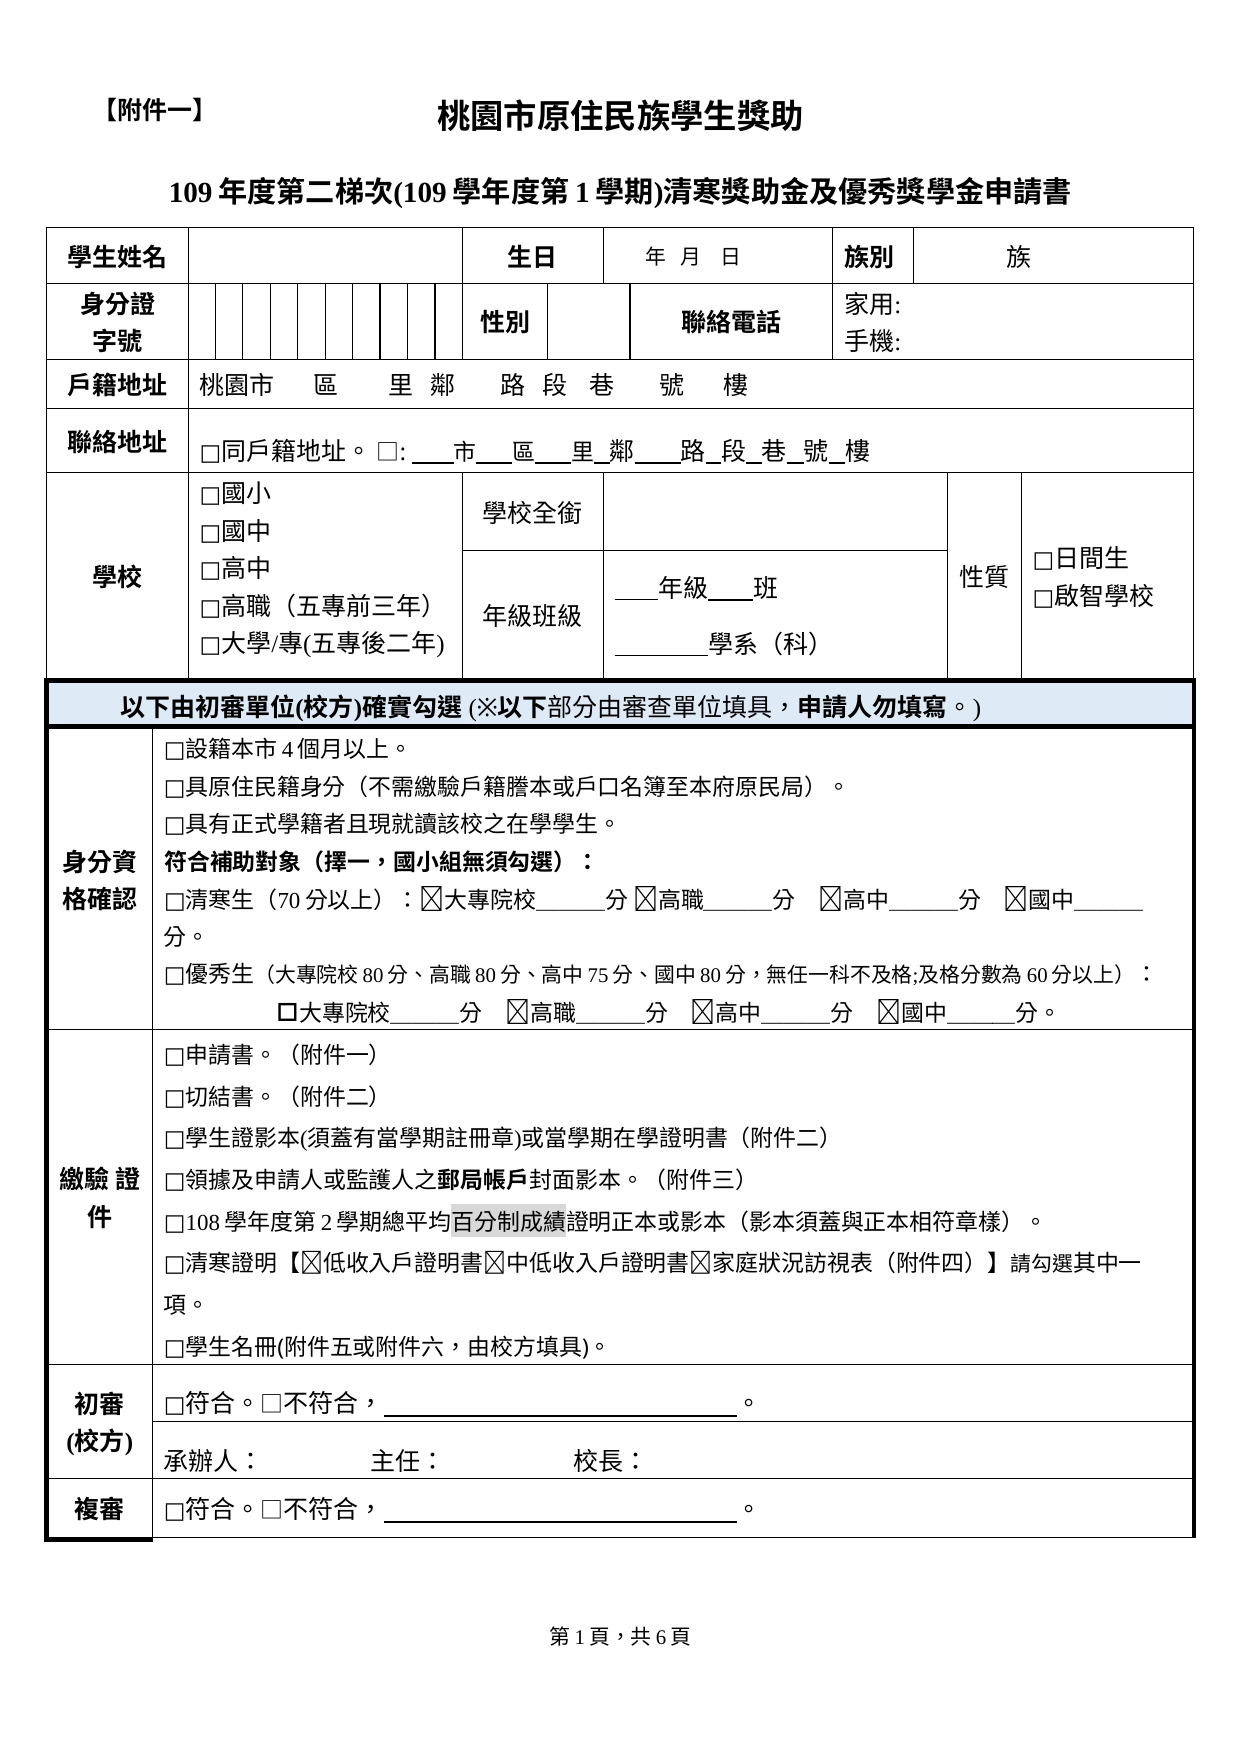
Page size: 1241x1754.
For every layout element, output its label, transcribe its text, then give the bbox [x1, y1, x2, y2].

table_cell 繳驗 證件 [49, 1030, 152, 1363]
table_cell [381, 284, 407, 358]
table_header 年 月 日 [604, 228, 832, 282]
table_cell 桃園市 區 里 鄰 路 段 巷 號 樓 [189, 360, 1193, 407]
text 桃園市原住民族學生獎助 [75, 77, 1165, 152]
table_cell 以下由初審單位(校方)確實勾選 (※以下部分由審查單位填具，申請人勿填寫。) [49, 683, 1192, 724]
table_cell [326, 284, 352, 358]
table_header 族別 [833, 228, 913, 282]
table_cell □同戶籍地址。 □: 市 區 里 鄰 路 段 巷 號 樓 [189, 409, 1193, 472]
table_header 生日 [463, 228, 603, 282]
text 109年度第二梯次(109學年度第1學期)清寒獎助金及優秀獎學金申請書 [75, 152, 1165, 227]
table_cell 學校 [47, 473, 188, 678]
table_cell [243, 284, 270, 358]
table_cell 身分資格確認 [49, 729, 152, 1029]
table_header 學生姓名 [47, 228, 188, 282]
table_cell □符合。□不符合， 。 [153, 1365, 1192, 1421]
table_cell [604, 473, 947, 550]
table_cell □符合。□不符合， 。 [153, 1479, 1192, 1537]
table_cell [271, 284, 297, 358]
table_cell [436, 284, 462, 358]
table_cell 家用: 手機: [833, 284, 1193, 358]
table_cell [408, 284, 434, 358]
table_cell 戶籍地址 [47, 360, 188, 407]
table_cell [189, 284, 215, 358]
table_cell [216, 284, 242, 358]
table_cell 身分證 字號 [47, 284, 188, 358]
table_cell 年級 班 學系（科） [604, 551, 947, 678]
table_header 族 [914, 228, 1193, 282]
table_cell [353, 284, 379, 358]
table_cell □申請書。（附件一） □切結書。（附件二） □學生證影本(須蓋有當學期註冊章)或當學期在學證明書（附件二） □領據及申請人或監護人之郵局帳戶封面影本。（附件三） □108學年度第2學期總平均百分制成績證明正本或影本（影本須蓋與正本相符章樣）。 □清寒證明【低收入戶證明書中低收入戶證明書家庭狀況訪視表（附件四）】請勾選其中一項。 □學生名冊(附件五或附件六，由校方填具)。 [153, 1030, 1192, 1363]
table_cell 初審 (校方) [49, 1365, 152, 1478]
table_cell [298, 284, 325, 358]
table_header [189, 228, 462, 282]
table_cell 承辦人： 主任： 校長： [153, 1422, 1192, 1478]
table_cell 聯絡地址 [47, 409, 188, 472]
table_cell □日間生 □啟智學校 [1022, 473, 1193, 678]
table_cell 性質 [948, 473, 1021, 678]
table_cell 性別 [463, 284, 547, 358]
table_cell 學校全銜 [463, 473, 603, 550]
table_cell [548, 284, 629, 358]
table_cell 年級班級 [463, 551, 603, 678]
table_cell 聯絡電話 [631, 284, 832, 358]
table_cell □國小 □國中 □高中 □高職（五專前三年） □大學/專(五專後二年) [189, 473, 462, 678]
table_cell 複審 [49, 1479, 152, 1537]
table_cell □設籍本市4個月以上。 □具原住民籍身分（不需繳驗戶籍謄本或戶口名簿至本府原民局）。 □具有正式學籍者且現就讀該校之在學學生。 符合補助對象（擇一，國小組無須勾選）： □清寒生（70分以上）：大專院校＿＿＿分 高職＿＿＿分 高中＿＿＿分 國中＿＿＿分。 □優秀生（大專院校80分、高職80分、高中75分、國中80分，無任一科不及格;及格分數為60分以上）： 大專院校＿＿＿分 高職＿＿＿分 高中＿＿＿分 國中＿＿＿分。 [153, 729, 1192, 1029]
